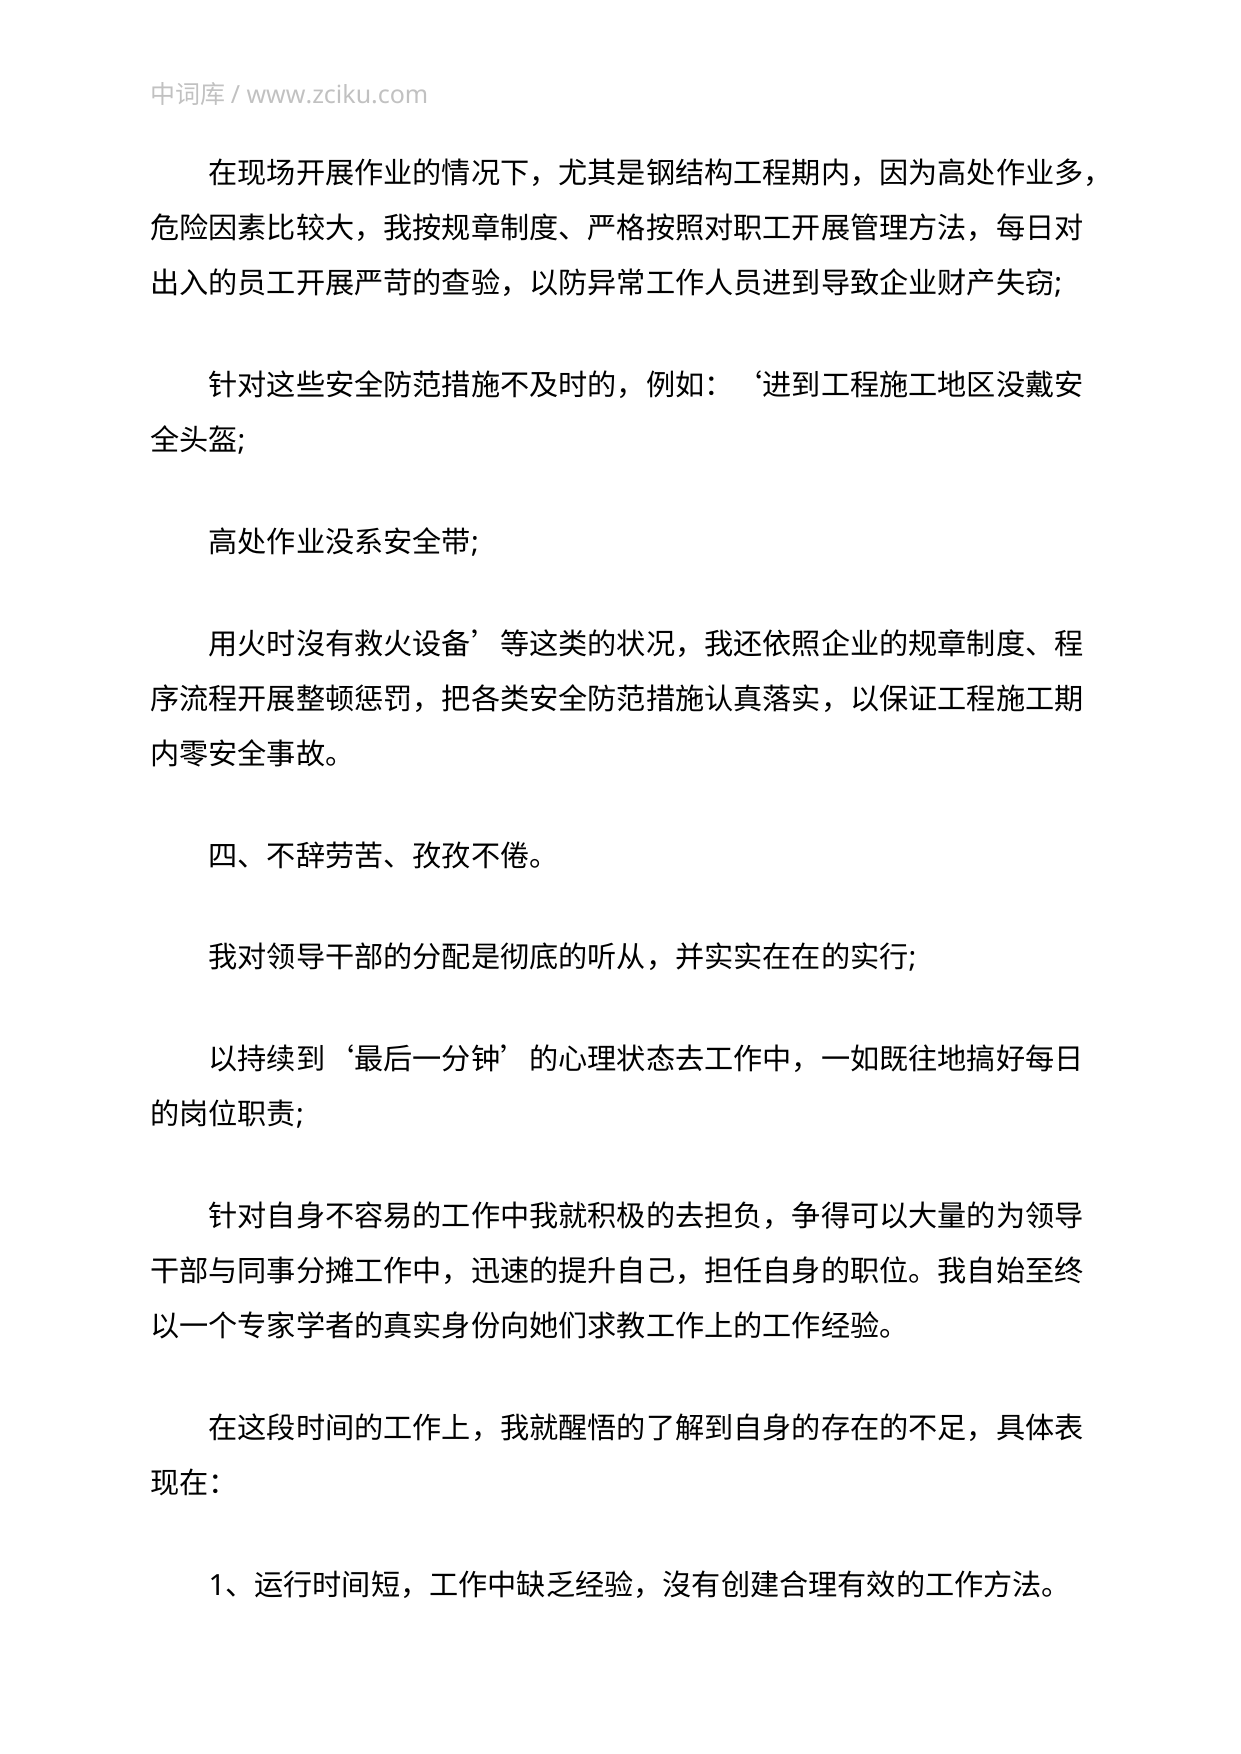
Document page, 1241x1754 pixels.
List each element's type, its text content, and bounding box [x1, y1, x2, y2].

text 针对自身不容易的工作中我就积极的去担负，争得可以大量的为领导干部与同事分摊工作中，迅速的提升自己，担任自身的职位。我自始至终以一个专家学者的真实身份向她们求教工作上的工作经验。 [150, 1193, 1090, 1345]
text 我对领导干部的分配是彻底的听从，并实实在在的实行; [150, 934, 1090, 976]
text 针对这些安全防范措施不及时的，例如：‘进到工程施工地区没戴安全头盔; [150, 362, 1090, 459]
text 用火时沒有救火设备’等这类的状况，我还依照企业的规章制度、程序流程开展整顿惩罚，把各类安全防范措施认真落实，以保证工程施工期内零安全事故。 [150, 621, 1090, 773]
text 1、运行时间短，工作中缺乏经验，沒有创建合理有效的工作方法。 [150, 1561, 1090, 1603]
text 以持续到‘最后一分钟’的心理状态去工作中，一如既往地搞好每日的岗位职责; [150, 1036, 1090, 1133]
text 高处作业没系安全带; [150, 519, 1090, 561]
text 在现场开展作业的情况下，尤其是钢结构工程期内，因为高处作业多，危险因素比较大，我按规章制度、严格按照对职工开展管理方法，每日对出入的员工开展严苛的查验，以防异常工作人员进到导致企业财产失窃; [150, 150, 1090, 302]
text 四、不辞劳苦、孜孜不倦。 [150, 832, 1090, 874]
text 在这段时间的工作上，我就醒悟的了解到自身的存在的不足，具体表现在： [150, 1404, 1090, 1502]
